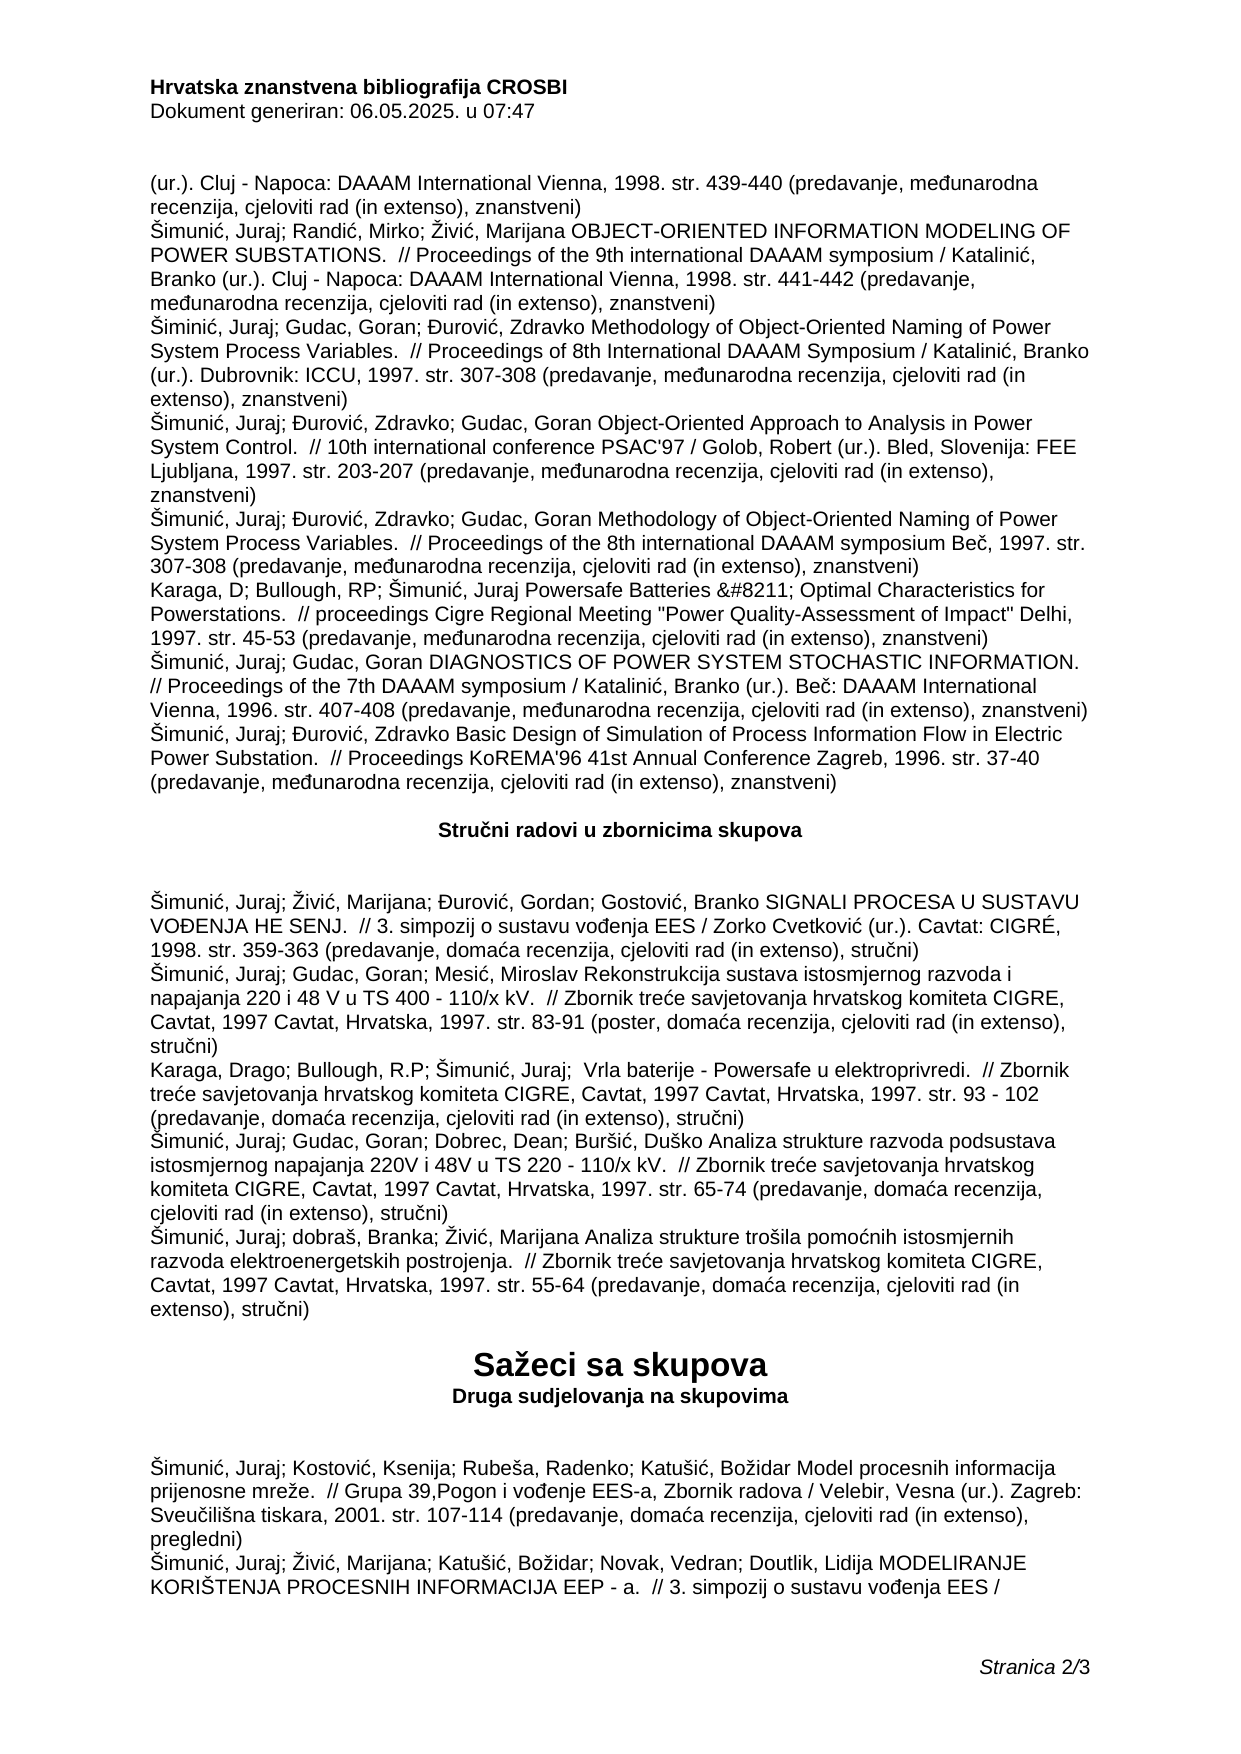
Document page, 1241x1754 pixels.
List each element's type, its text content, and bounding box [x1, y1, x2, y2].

text Karaga, Drago; Bullough, R.P; Šimunić, Juraj; [150, 1057, 1090, 1129]
subtitle Sažeci sa skupova [150, 1345, 1090, 1383]
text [150, 1551, 1090, 1599]
subtitle Druga sudjelovanja na skupovima [150, 1383, 1090, 1407]
text Šimunić, Juraj; Živić, Marijana; Đurović, Gordan; Gostović, Branko [150, 890, 1090, 962]
text Šimunić, Juraj; Đurović, Zdravko [150, 722, 1090, 794]
text Šimunić, Juraj; Đurović, Zdravko; Gudac, Goran [150, 506, 1090, 578]
text Šiminić, Juraj; Gudac, Goran; Đurović, Zdravko [150, 315, 1090, 411]
text Šimunić, Juraj; dobraš, Branka; Živić, Marijana [150, 1225, 1090, 1321]
text Šimunić, Juraj; Randić, Mirko; Živić, Marijana [150, 219, 1090, 315]
text Šimunić, Juraj; Gudac, Goran; Mesić, Miroslav [150, 962, 1090, 1057]
text Šimunić, Juraj; Gudac, Goran [150, 650, 1090, 722]
subtitle Stručni radovi u zbornicima skupova [150, 818, 1090, 842]
text Šimunić, Juraj; Đurović, Zdravko; Gudac, Goran [150, 411, 1090, 506]
text Šimunić, Juraj; Kostović, Ksenija; Rubeša, Radenko; Katušić, Božidar [150, 1455, 1090, 1551]
text Šimunić, Juraj; Gudac, Goran; Dobrec, Dean; Buršić, Duško [150, 1129, 1090, 1225]
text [150, 171, 1090, 219]
text Karaga, D; Bullough, RP; Šimunić, Juraj [150, 578, 1090, 650]
